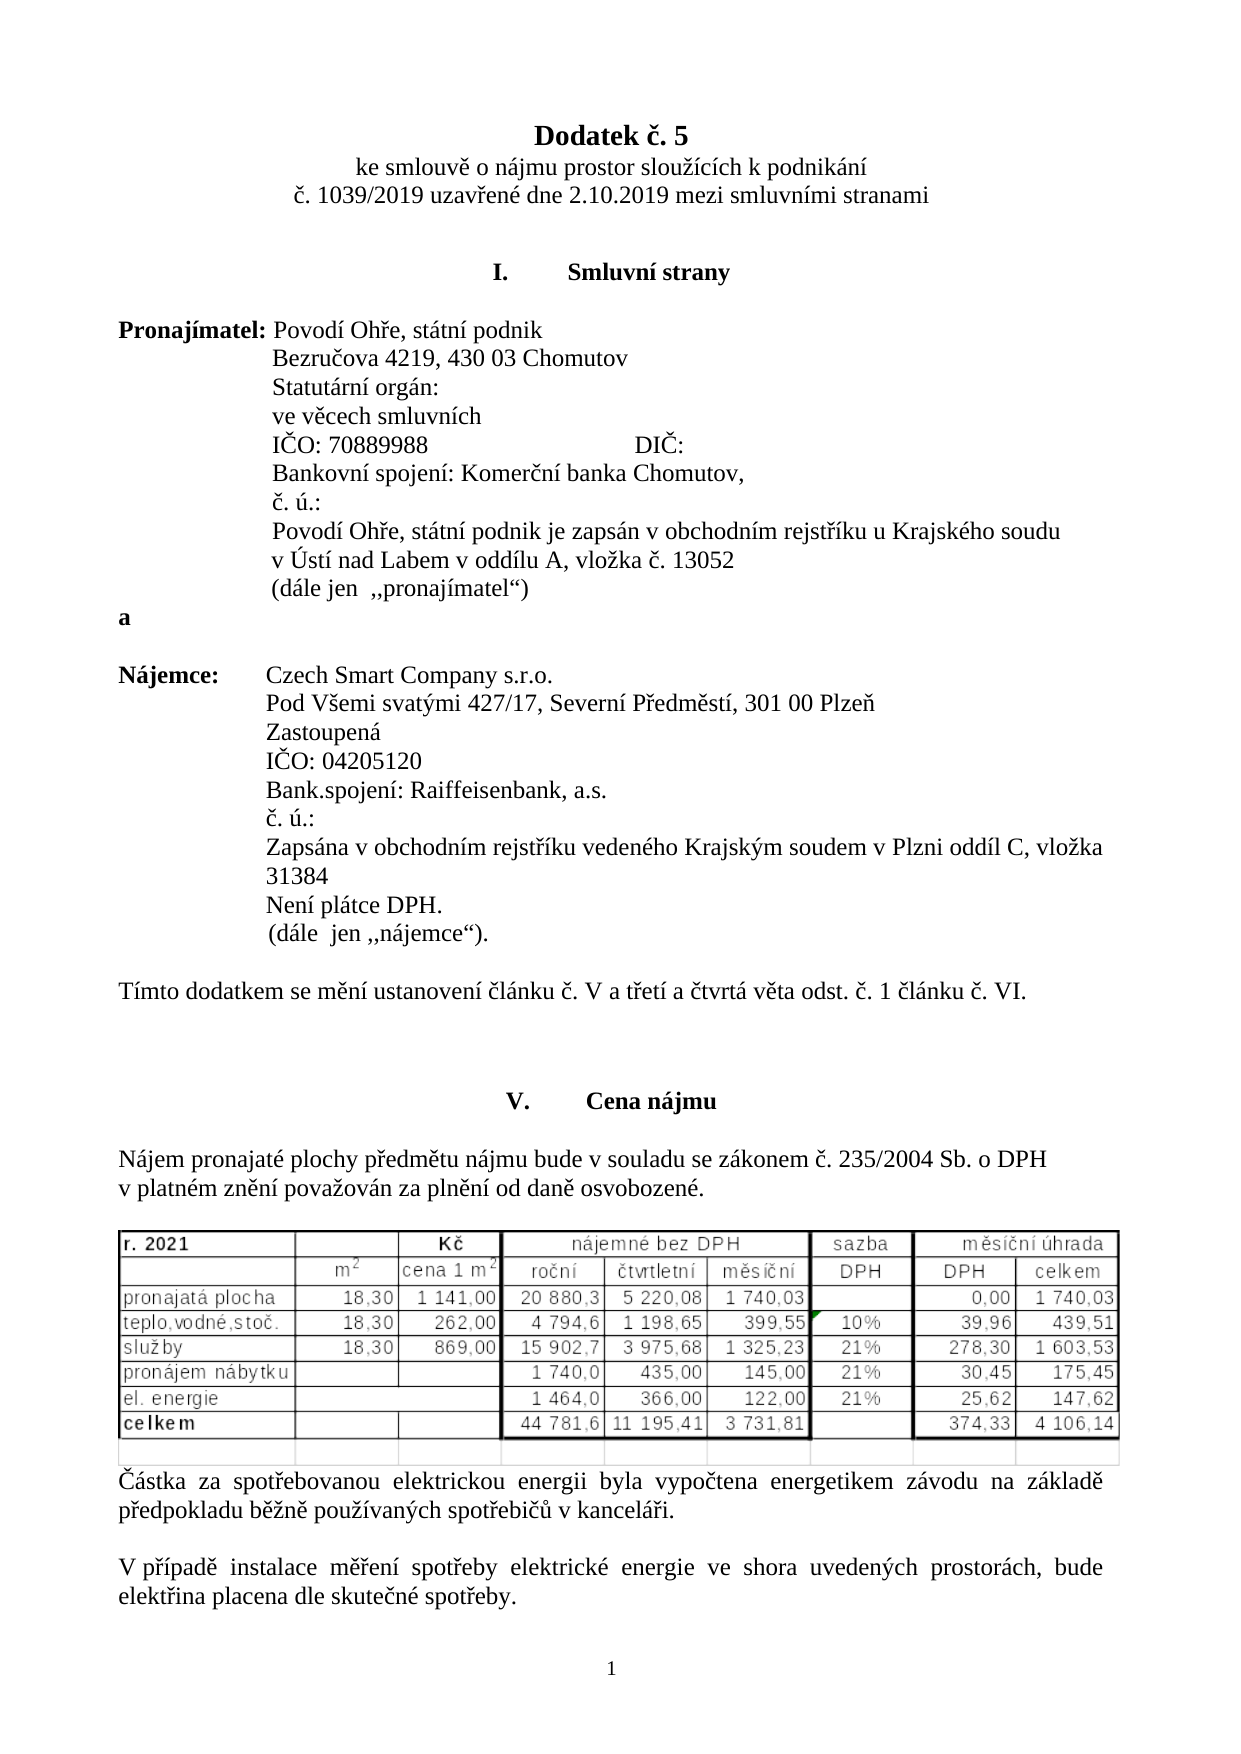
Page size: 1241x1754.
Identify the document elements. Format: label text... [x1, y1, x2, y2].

text Bank.spojení: Raiffeisenbank, a.s. [118, 775, 1104, 803]
text Pod Všemi svatými 427/17, Severní Předměstí, 301 00 Plzeň [192, 688, 1104, 717]
text č. ú.: [192, 487, 1104, 516]
subtitle Smluvní strany [118, 257, 1104, 286]
text Zapsána v obchodním rejstříku vedeného Krajským soudem v Plzni oddíl C, vložka [118, 832, 1104, 861]
text IČO: 04205120 [118, 746, 1104, 775]
text IČO: 70889988 DIČ: [192, 430, 1104, 458]
text (dále jen ,,pronajímatel“) [271, 573, 1104, 602]
text Zastoupená [192, 717, 1104, 746]
text v Ústí nad Labem v oddílu A, vložka č. 13052 [271, 545, 1104, 573]
text Částka za spotřebovanou elektrickou energii byla vypočtena energetikem závodu na základě předpokladu běžně používaných spotřebičů v kanceláři. [118, 1466, 1104, 1523]
text Bezručova 4219, 430 03 Chomutov [118, 343, 1104, 372]
text V případě instalace měření spotřeby elektrické energie ve shora uvedených prostorách, bude elektřina placena dle skutečné spotřeby. [118, 1552, 1104, 1610]
text (dále jen ,,nájemce“). [193, 918, 1104, 947]
text Povodí Ohře, státní podnik je zapsán v obchodním rejstříku u Krajského soudu [192, 516, 1104, 545]
text ve věcech smluvních [266, 401, 1104, 430]
text Nájemce: Czech Smart Company s.r.o. [118, 660, 1104, 688]
text č. ú.: [118, 803, 1104, 832]
text Pronajímatel: Povodí Ohře, státní podnik [118, 315, 1104, 343]
text Nájem pronajaté plochy předmětu nájmu bude v souladu se zákonem č. 235/2004 Sb. o DPH v platném znění považován za plnění od daně osvobozené. [118, 1144, 1104, 1201]
text Dodatek č. 5 [118, 118, 1104, 152]
text Bankovní spojení: Komerční banka Chomutov, [192, 458, 1104, 487]
text Není plátce DPH. [118, 890, 1104, 918]
text Tímto dodatkem se mění ustanovení článku č. V a třetí a čtvrtá věta odst. č. 1 článku č. VI. [118, 976, 1104, 1005]
text Statutární orgán: [118, 372, 1104, 401]
text V. Cena nájmu [118, 1086, 1104, 1115]
text 31384 [118, 861, 1104, 890]
subtitle č. 1039/2019 uzavřené dne 2.10.2019 mezi smluvními stranami [118, 180, 1104, 209]
text ke smlouvě o nájmu prostor sloužících k podnikání [118, 152, 1104, 180]
text a [118, 602, 1104, 631]
